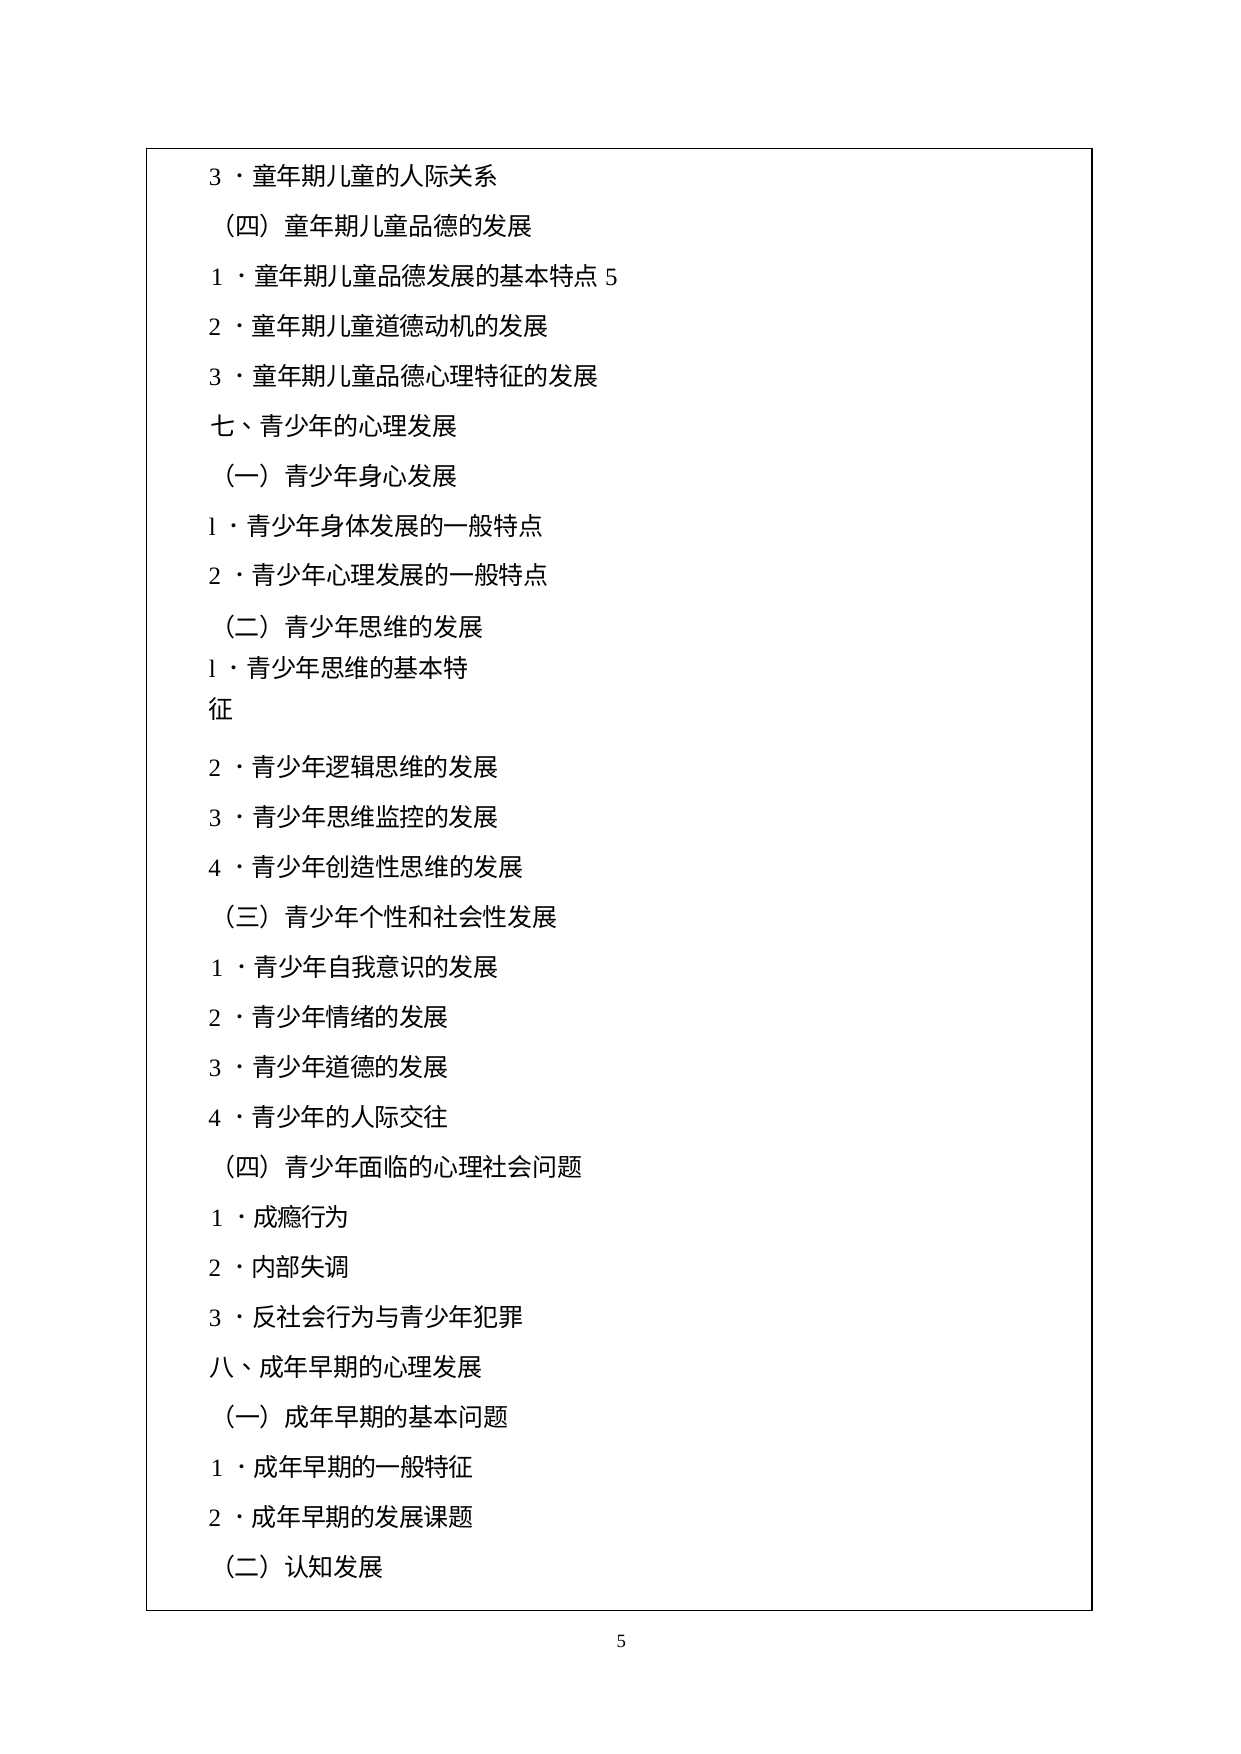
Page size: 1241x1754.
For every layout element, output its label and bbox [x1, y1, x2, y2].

table_header [147, 149, 1091, 1610]
